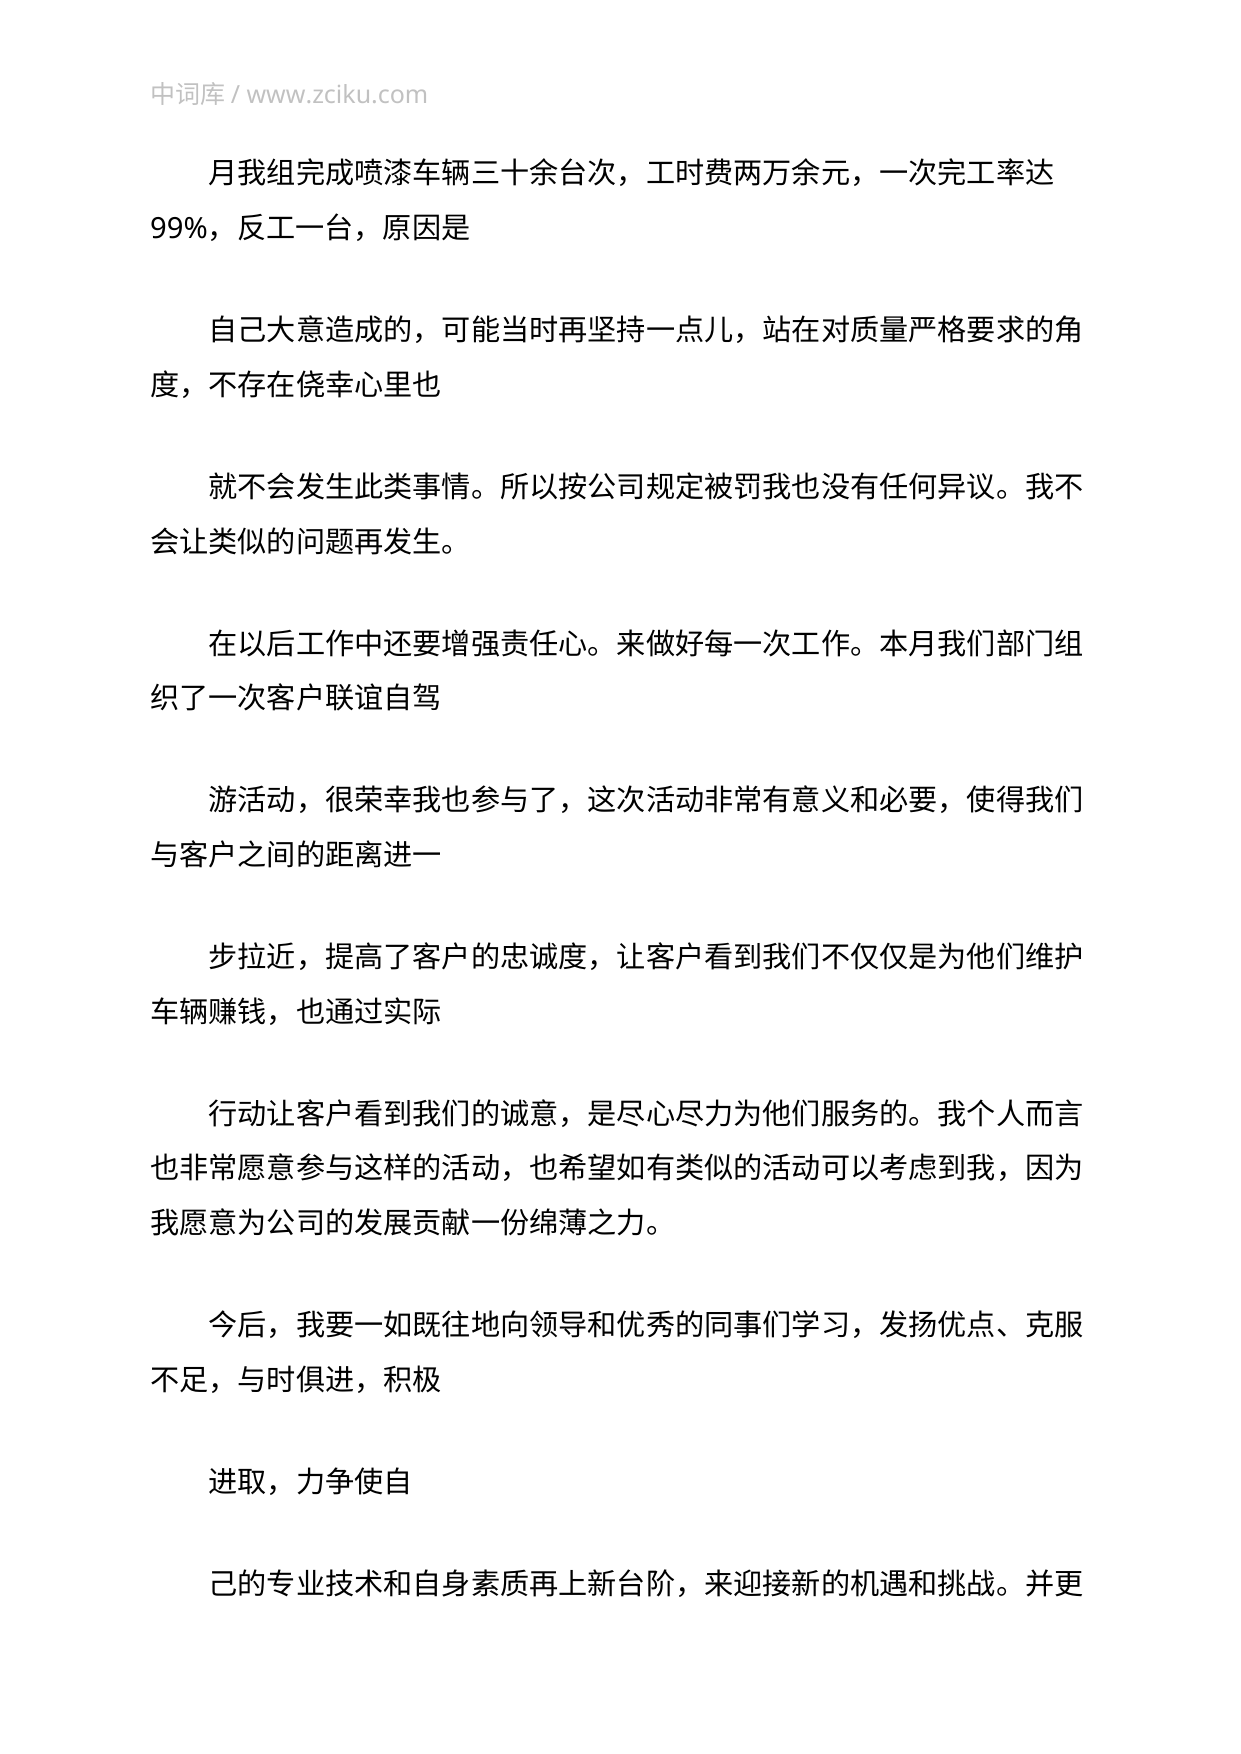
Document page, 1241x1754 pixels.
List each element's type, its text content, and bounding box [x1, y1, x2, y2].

text 步拉近，提高了客户的忠诚度，让客户看到我们不仅仅是为他们维护车辆赚钱，也通过实际 [150, 933, 1090, 1031]
text 自己大意造成的，可能当时再坚持一点儿，站在对质量严格要求的角度，不存在侥幸心里也 [150, 307, 1090, 404]
text 就不会发生此类事情。所以按公司规定被罚我也没有任何异议。我不会让类似的问题再发生。 [150, 463, 1090, 561]
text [150, 1560, 1090, 1602]
text 行动让客户看到我们的诚意，是尽心尽力为他们服务的。我个人而言也非常愿意参与这样的活动，也希望如有类似的活动可以考虑到我，因为我愿意为公司的发展贡献一份绵薄之力。 [150, 1090, 1090, 1242]
text 游活动，很荣幸我也参与了，这次活动非常有意义和必要，使得我们与客户之间的距离进一 [150, 777, 1090, 874]
text 进取，力争使自 [150, 1458, 1090, 1501]
text 在以后工作中还要增强责任心。来做好每一次工作。本月我们部门组织了一次客户联谊自驾 [150, 620, 1090, 717]
text 今后，我要一如既往地向领导和优秀的同事们学习，发扬优点、克服不足，与时俱进，积极 [150, 1302, 1090, 1399]
text 月我组完成喷漆车辆三十余台次，工时费两万余元，一次完工率达99%，反工一台，原因是 [150, 150, 1090, 247]
